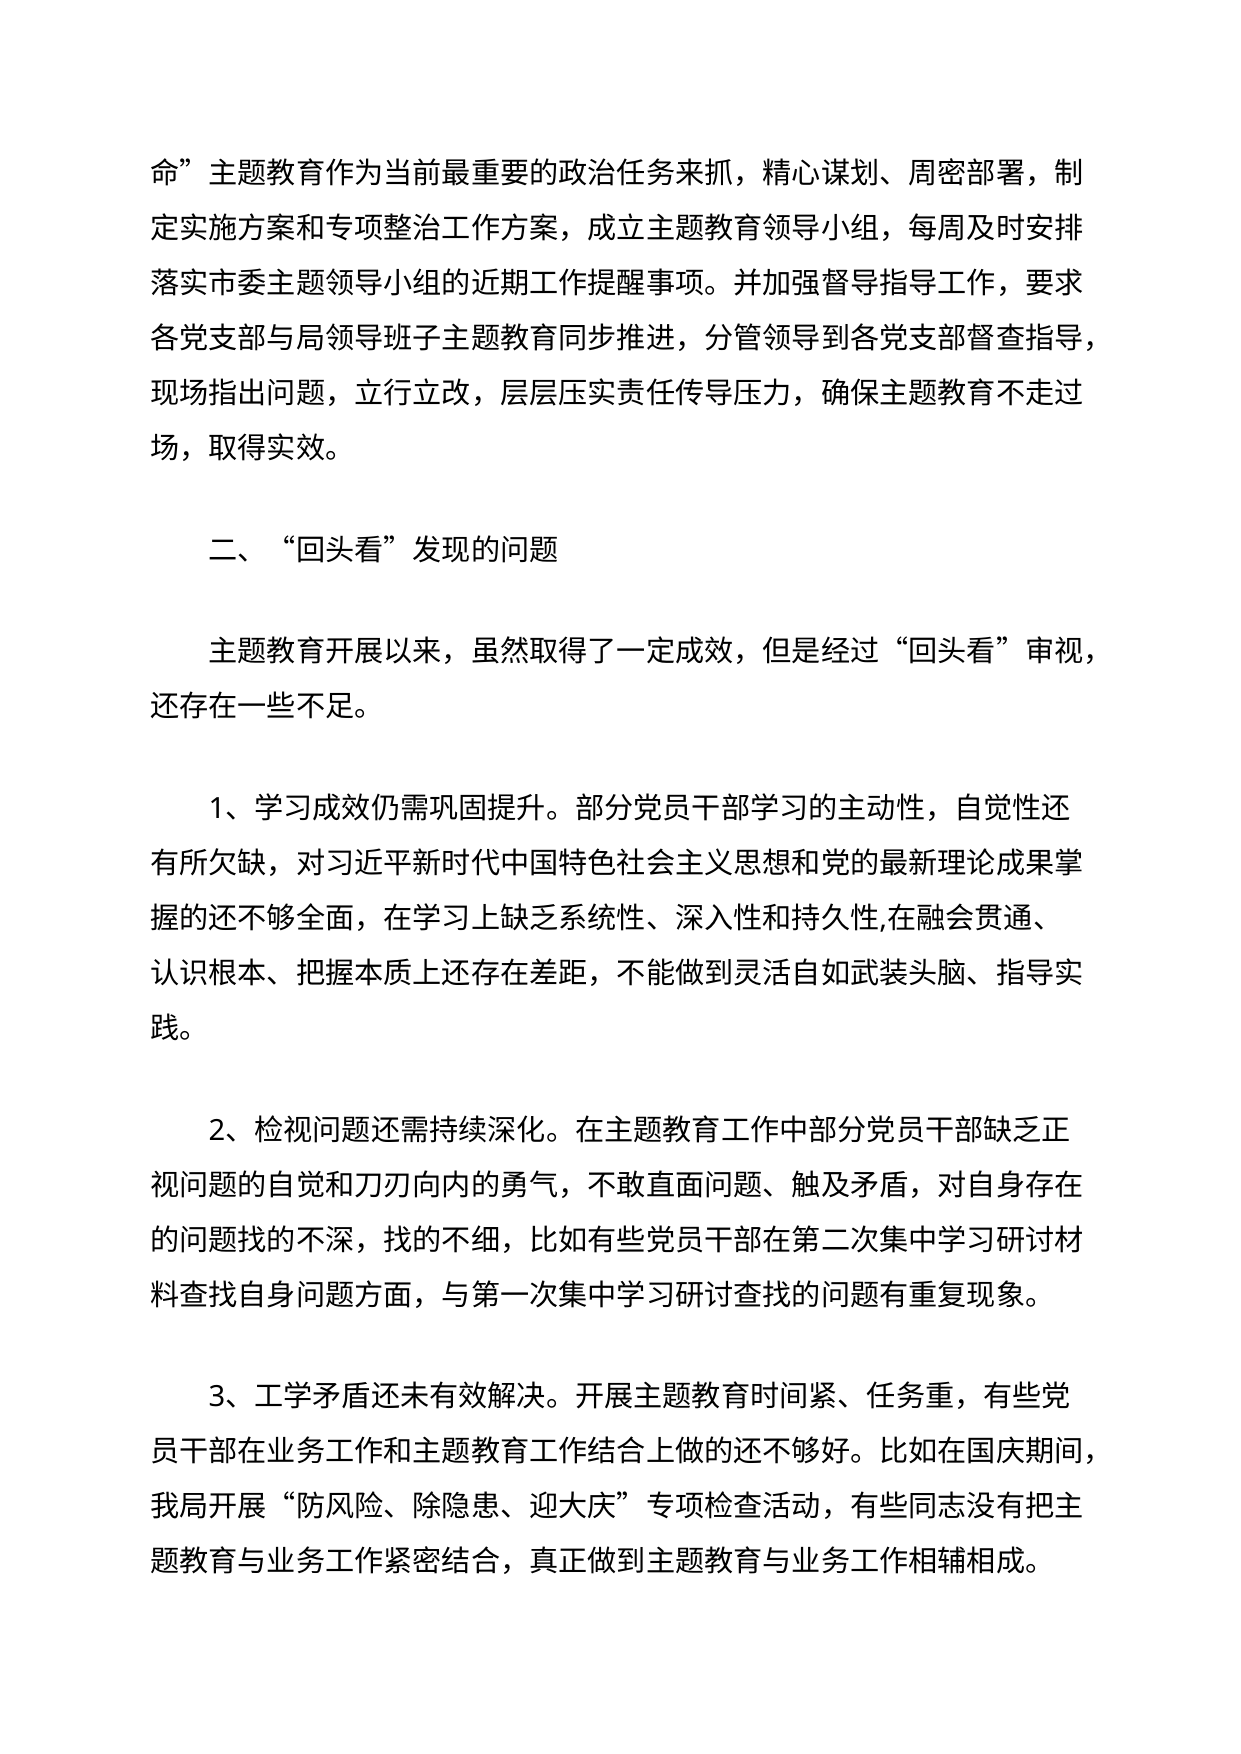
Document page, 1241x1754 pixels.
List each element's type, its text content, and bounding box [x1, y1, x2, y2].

text 二、“回头看”发现的问题 [150, 526, 1090, 568]
text 3、工学矛盾还未有效解决。开展主题教育时间紧、任务重，有些党员干部在业务工作和主题教育工作结合上做的还不够好。比如在国庆期间，我局开展“防风险、除隐患、迎大庆”专项检查活动，有些同志没有把主题教育与业务工作紧密结合，真正做到主题教育与业务工作相辅相成。 [150, 1373, 1090, 1580]
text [150, 150, 1090, 467]
text 2、检视问题还需持续深化。在主题教育工作中部分党员干部缺乏正视问题的自觉和刀刃向内的勇气，不敢直面问题、触及矛盾，对自身存在的问题找的不深，找的不细，比如有些党员干部在第二次集中学习研讨材料查找自身问题方面，与第一次集中学习研讨查找的问题有重复现象。 [150, 1106, 1090, 1313]
text 1、学习成效仍需巩固提升。部分党员干部学习的主动性，自觉性还有所欠缺，对习近平新时代中国特色社会主义思想和党的最新理论成果掌握的还不够全面，在学习上缺乏系统性、深入性和持久性,在融会贯通、认识根本、把握本质上还存在差距，不能做到灵活自如武装头脑、指导实践。 [150, 785, 1090, 1047]
text 主题教育开展以来，虽然取得了一定成效，但是经过“回头看”审视，还存在一些不足。 [150, 628, 1090, 725]
